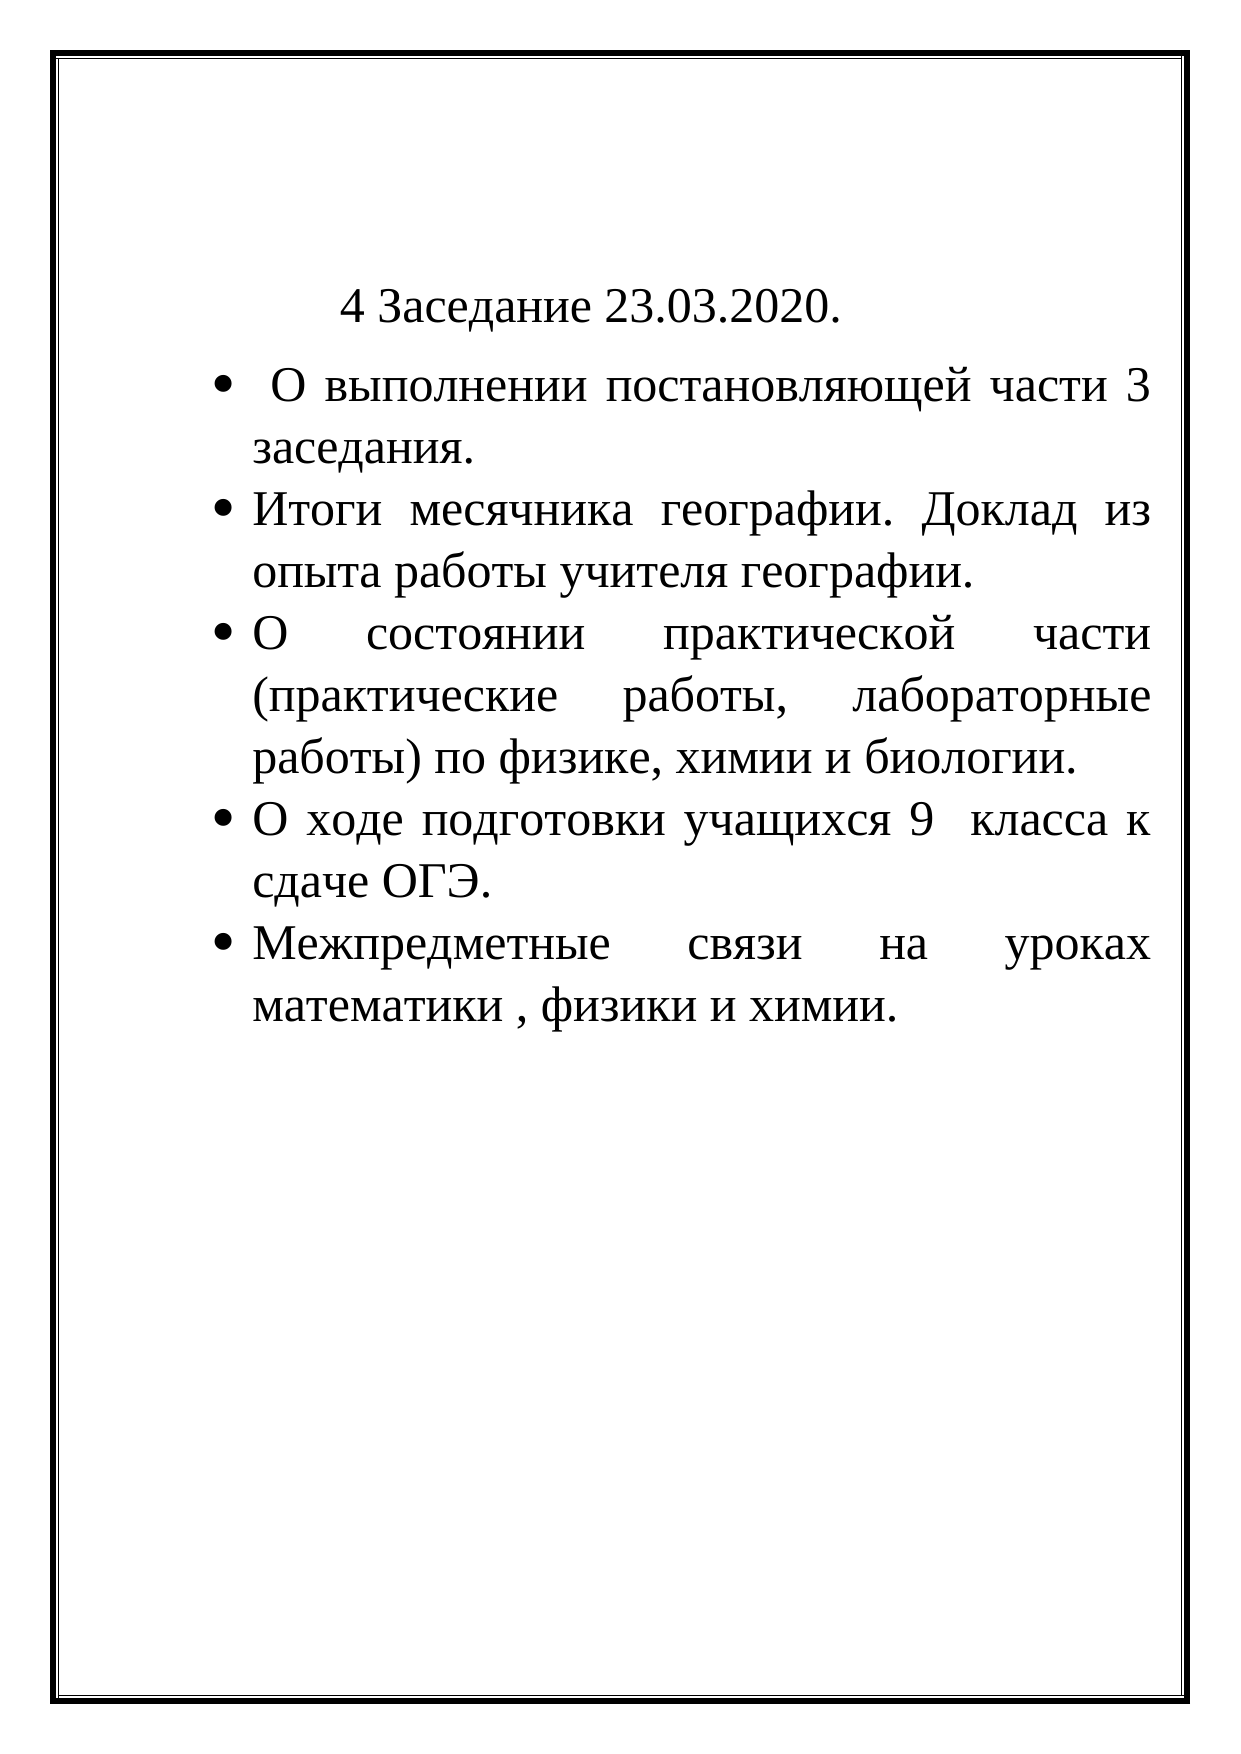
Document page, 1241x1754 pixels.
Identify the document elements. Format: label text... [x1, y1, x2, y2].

list О ходе подготовки учащихся 9 класса к сдаче ОГЭ. [214, 789, 1152, 908]
list Межпредметные связи на уроках математики , физики и химии. [214, 913, 1152, 1033]
list О состоянии практической части (практические работы, лабораторные работы) по физике, химии и биологии. [214, 603, 1152, 784]
list Итоги месячника географии. Доклад из опыта работы учителя географии. [214, 478, 1152, 598]
text 4 Заседание 23.03.2020. [177, 276, 1152, 333]
list О выполнении постановляющей части 3 заседания. [214, 354, 1152, 474]
